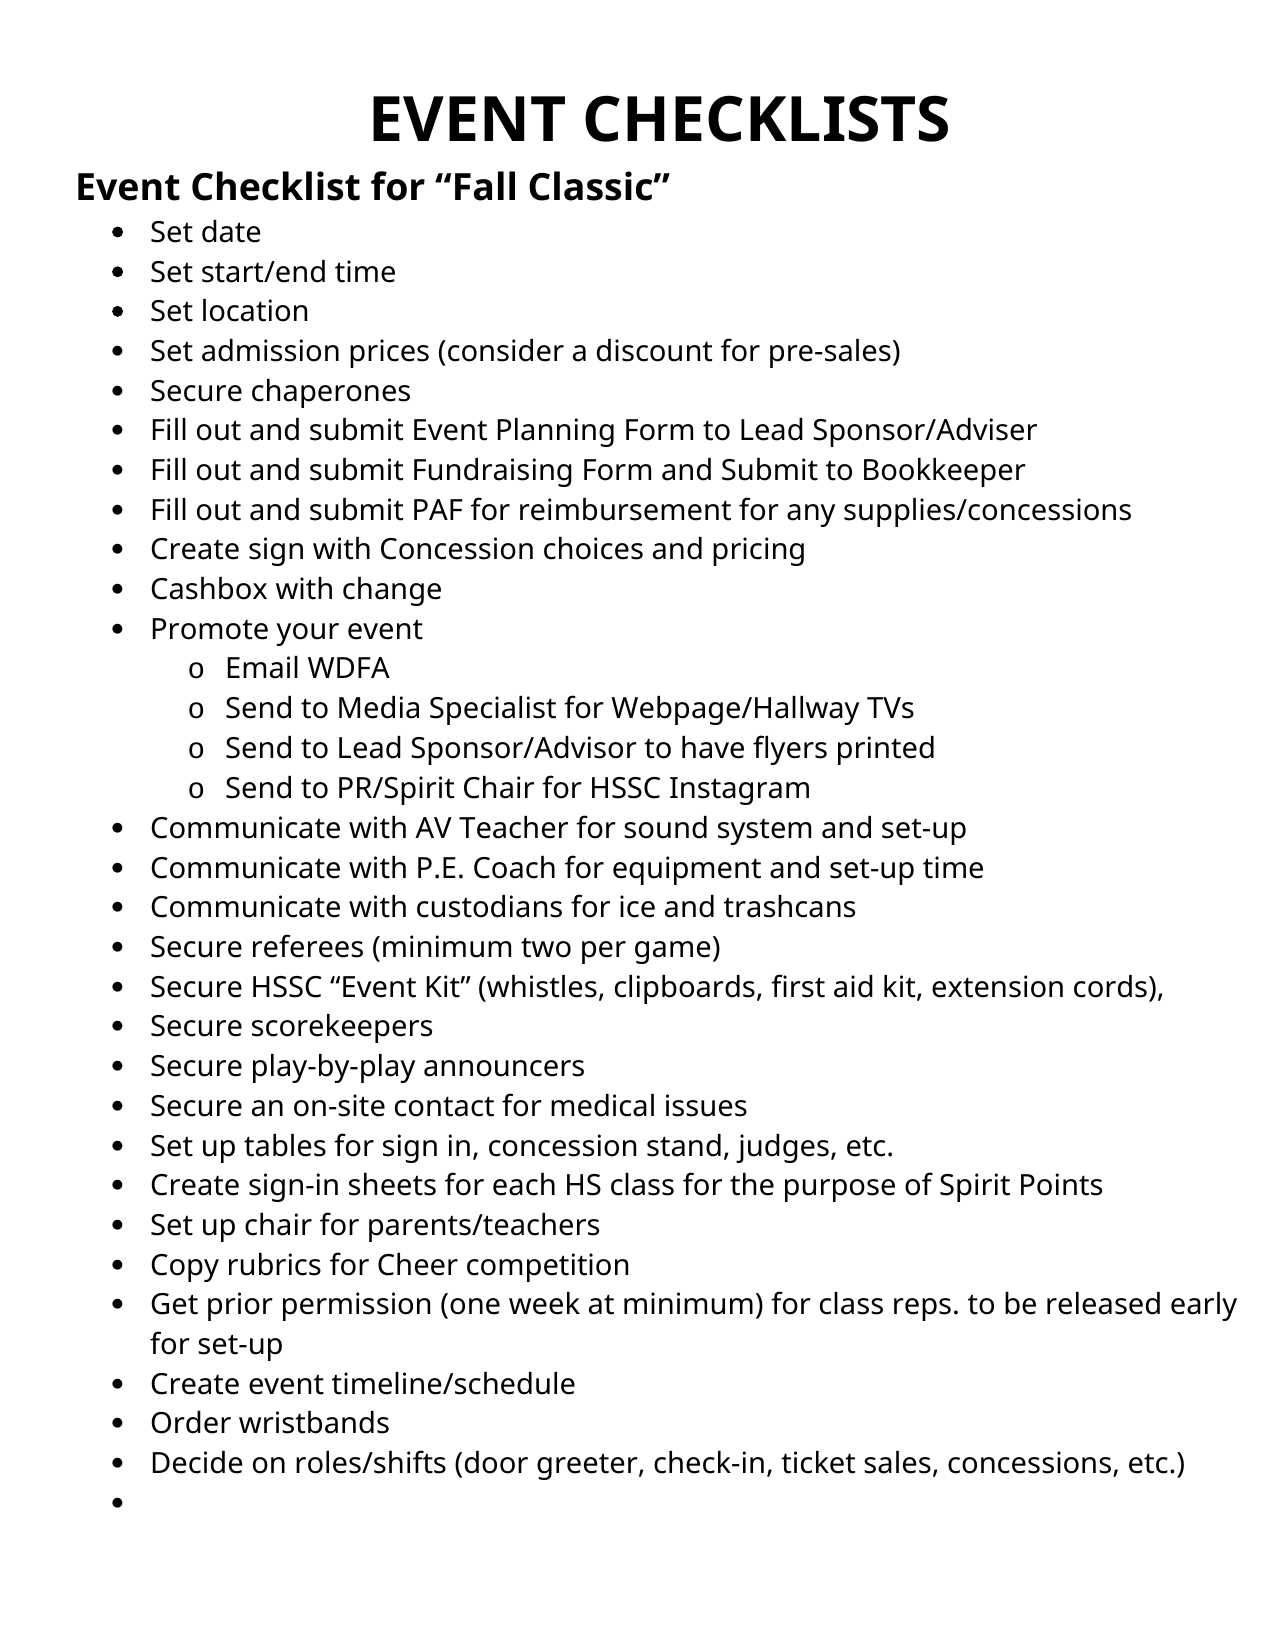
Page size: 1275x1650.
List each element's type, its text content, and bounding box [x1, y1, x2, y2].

list Communicate with AV Teacher for sound system and set-up [112, 807, 1245, 847]
list Cashbox with change [112, 568, 1245, 608]
list Set up chair for parents/teachers [112, 1204, 1245, 1244]
list Send to Lead Sponsor/Advisor to have flyers printed [187, 727, 1245, 767]
list Secure HSSC “Event Kit” (whistles, clipboards, first aid kit, extension cords), [112, 966, 1245, 1006]
list Set start/end time [112, 251, 1245, 291]
list Fill out and submit Fundraising Form and Submit to Bookkeeper [112, 449, 1245, 489]
list Communicate with custodians for ice and trashcans [112, 887, 1245, 926]
list Communicate with P.E. Coach for equipment and set-up time [112, 847, 1245, 887]
list Set location [112, 291, 1245, 330]
list Email WDFA [187, 648, 1245, 688]
list Secure scorekeepers [112, 1006, 1245, 1045]
list Fill out and submit PAF for reimbursement for any supplies/concessions [112, 489, 1245, 529]
list Create sign with Concession choices and pricing [112, 529, 1245, 568]
list Fill out and submit Event Planning Form to Lead Sponsor/Adviser [112, 409, 1245, 449]
text EVENT CHECKLISTS [75, 75, 1245, 160]
list Set admission prices (consider a discount for pre-sales) [112, 330, 1245, 370]
list Secure referees (minimum two per game) [112, 926, 1245, 966]
list Secure play-by-play announcers [112, 1045, 1245, 1085]
list Secure chaperones [112, 370, 1245, 409]
list Set date [112, 211, 1245, 251]
list Send to Media Specialist for Webpage/Hallway TVs [187, 688, 1245, 727]
list Create event timeline/schedule [112, 1363, 1245, 1403]
list Copy rubrics for Cheer competition [112, 1244, 1245, 1283]
list Order wristbands [112, 1403, 1245, 1442]
list Secure an on-site contact for medical issues [112, 1085, 1245, 1125]
list Promote your event [112, 608, 1245, 648]
list Set up tables for sign in, concession stand, judges, etc. [112, 1125, 1245, 1164]
list Decide on roles/shifts (door greeter, check-in, ticket sales, concessions, etc.) [112, 1442, 1245, 1482]
list Create sign-in sheets for each HS class for the purpose of Spirit Points [112, 1164, 1245, 1204]
list Get prior permission (one week at minimum) for class reps. to be released early for set-up [112, 1283, 1245, 1363]
text Event Checklist for “Fall Classic” [75, 160, 1245, 211]
list Send to PR/Spirit Chair for HSSC Instagram [187, 767, 1245, 807]
